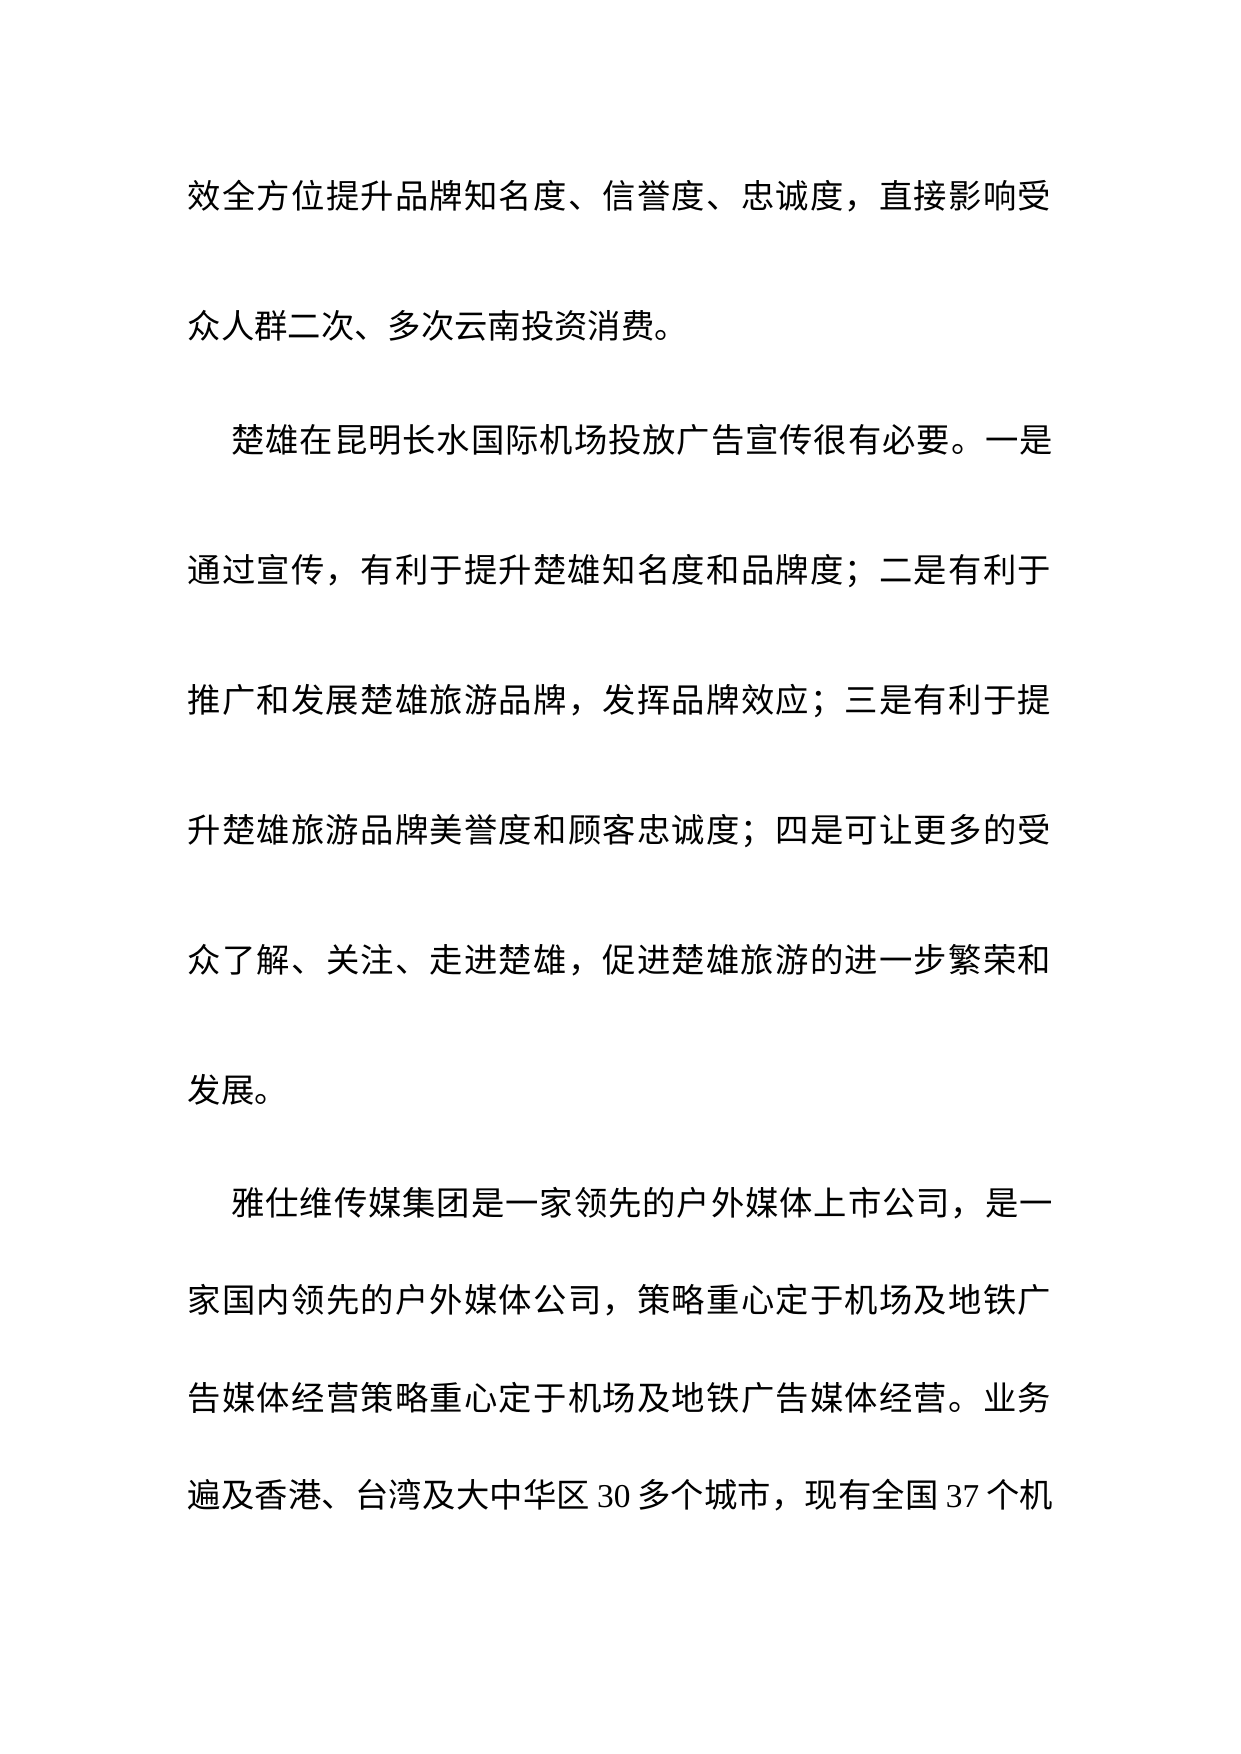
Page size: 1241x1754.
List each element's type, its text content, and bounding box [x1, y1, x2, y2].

list 楚雄在昆明长水国际机场投放广告宣传很有必要。一是通过宣传，有利于提升楚雄知名度和品牌度；二是有利于推广和发展楚雄旅游品牌，发挥品牌效应；三是有利于提升楚雄旅游品牌美誉度和顾客忠诚度；四是可让更多的受众了解、关注、走进楚雄，促进楚雄旅游的进一步繁荣和发展。 [187, 405, 1053, 1120]
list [187, 162, 1053, 357]
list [187, 1168, 1053, 1526]
